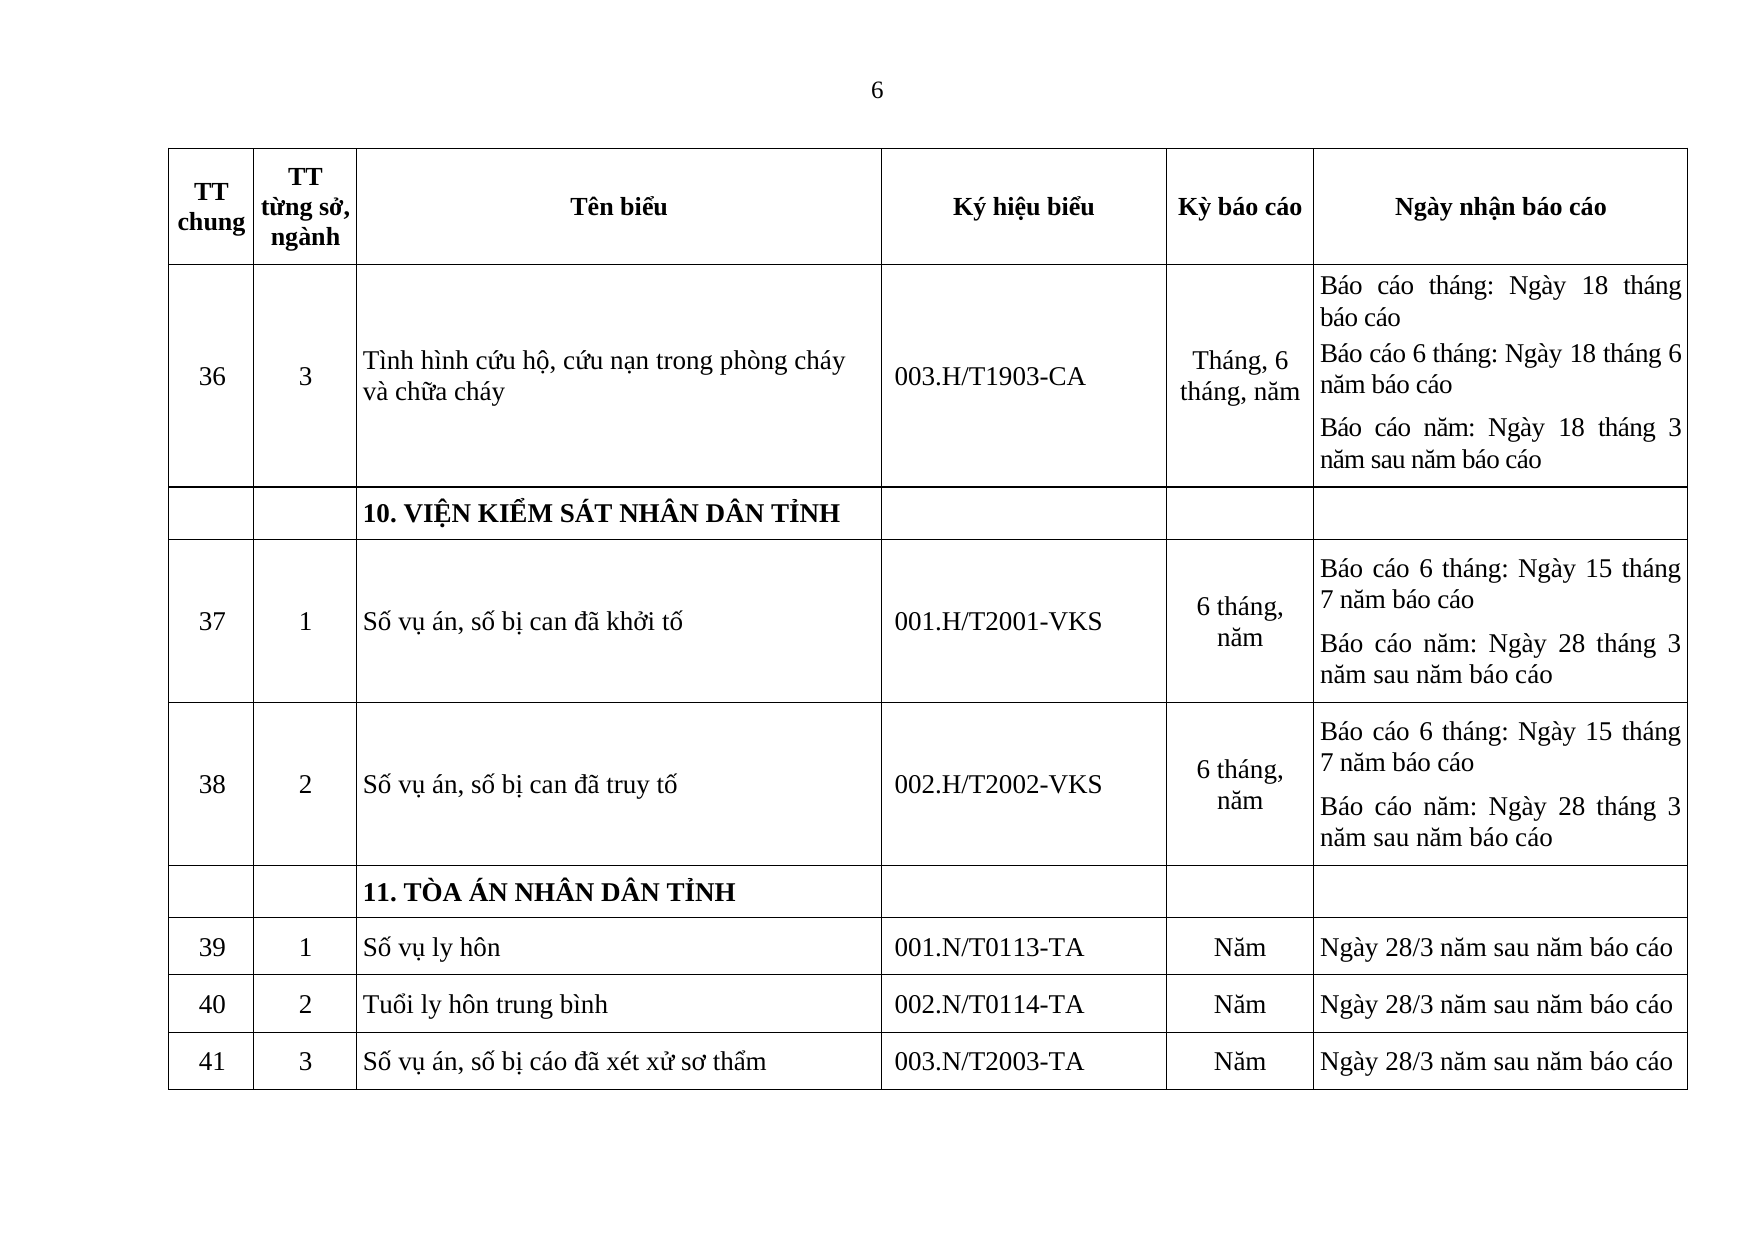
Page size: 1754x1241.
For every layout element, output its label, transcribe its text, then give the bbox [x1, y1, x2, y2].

table_cell Tuổi ly hôn trung bình [357, 975, 881, 1032]
table_cell [169, 265, 253, 486]
table_header TT từng sở, ngành [254, 149, 356, 263]
table_cell Số vụ án, số bị cáo đã xét xử sơ thẩm [357, 1033, 881, 1089]
table_cell [169, 488, 253, 539]
table_cell [1314, 488, 1687, 539]
table_cell 002.H/T2002-VKS [882, 703, 1166, 865]
table_cell [1167, 488, 1313, 539]
table_cell [169, 540, 253, 702]
table_cell Năm [1167, 975, 1313, 1032]
table_cell Báo cáo 6 tháng: Ngày 15 tháng 7 năm báo cáo Báo cáo năm: Ngày 28 tháng 3 năm sau năm báo cáo [1314, 703, 1687, 865]
table_cell Tháng, 6 tháng, năm [1167, 265, 1313, 486]
table_cell Ngày 28/3 năm sau năm báo cáo [1314, 918, 1687, 974]
table_header Ký hiệu biểu [882, 149, 1166, 263]
table_cell Số vụ ly hôn [357, 918, 881, 974]
table_cell Năm [1167, 918, 1313, 974]
table_cell [169, 975, 253, 1032]
table_cell Báo cáo 6 tháng: Ngày 15 tháng 7 năm báo cáo Báo cáo năm: Ngày 28 tháng 3 năm sau năm báo cáo [1314, 540, 1687, 702]
table_cell [254, 866, 356, 917]
table_cell Năm [1167, 1033, 1313, 1089]
table_cell [169, 1033, 253, 1089]
table_cell Ngày 28/3 năm sau năm báo cáo [1314, 975, 1687, 1032]
table_cell [254, 488, 356, 539]
table_cell 001.H/T2001-VKS [882, 540, 1166, 702]
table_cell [1314, 265, 1687, 486]
table_cell Tình hình cứu hộ, cứu nạn trong phòng cháy và chữa cháy [357, 265, 881, 486]
table_cell 3 [254, 1033, 356, 1089]
table_cell 1 [254, 540, 356, 702]
table_cell [169, 918, 253, 974]
table_cell 6 tháng, năm [1167, 540, 1313, 702]
table_cell Số vụ án, số bị can đã khởi tố [357, 540, 881, 702]
table_cell 1 [254, 918, 356, 974]
table_cell 10. VIỆN KIỂM SÁT NHÂN DÂN TỈNH [357, 488, 881, 539]
table_cell [1167, 866, 1313, 917]
table_cell [169, 703, 253, 865]
table_cell [882, 488, 1166, 539]
table_cell 2 [254, 703, 356, 865]
table_cell 6 tháng, năm [1167, 703, 1313, 865]
table_cell 2 [254, 975, 356, 1032]
table_cell [169, 866, 253, 917]
table_cell Số vụ án, số bị can đã truy tố [357, 703, 881, 865]
table_header TT chung [169, 149, 253, 263]
table_cell [882, 866, 1166, 917]
table_cell 11. TÒA ÁN NHÂN DÂN TỈNH [357, 866, 881, 917]
table_cell 003.H/T1903-CA [882, 265, 1166, 486]
table_cell 3 [254, 265, 356, 486]
table_header Ngày nhận báo cáo [1314, 149, 1687, 263]
table_cell 001.N/T0113-TA [882, 918, 1166, 974]
table_cell [1314, 866, 1687, 917]
table_cell 003.N/T2003-TA [882, 1033, 1166, 1089]
table_header Kỳ báo cáo [1167, 149, 1313, 263]
table_cell 002.N/T0114-TA [882, 975, 1166, 1032]
table_cell Ngày 28/3 năm sau năm báo cáo [1314, 1033, 1687, 1089]
table_header Tên biểu [357, 149, 881, 263]
